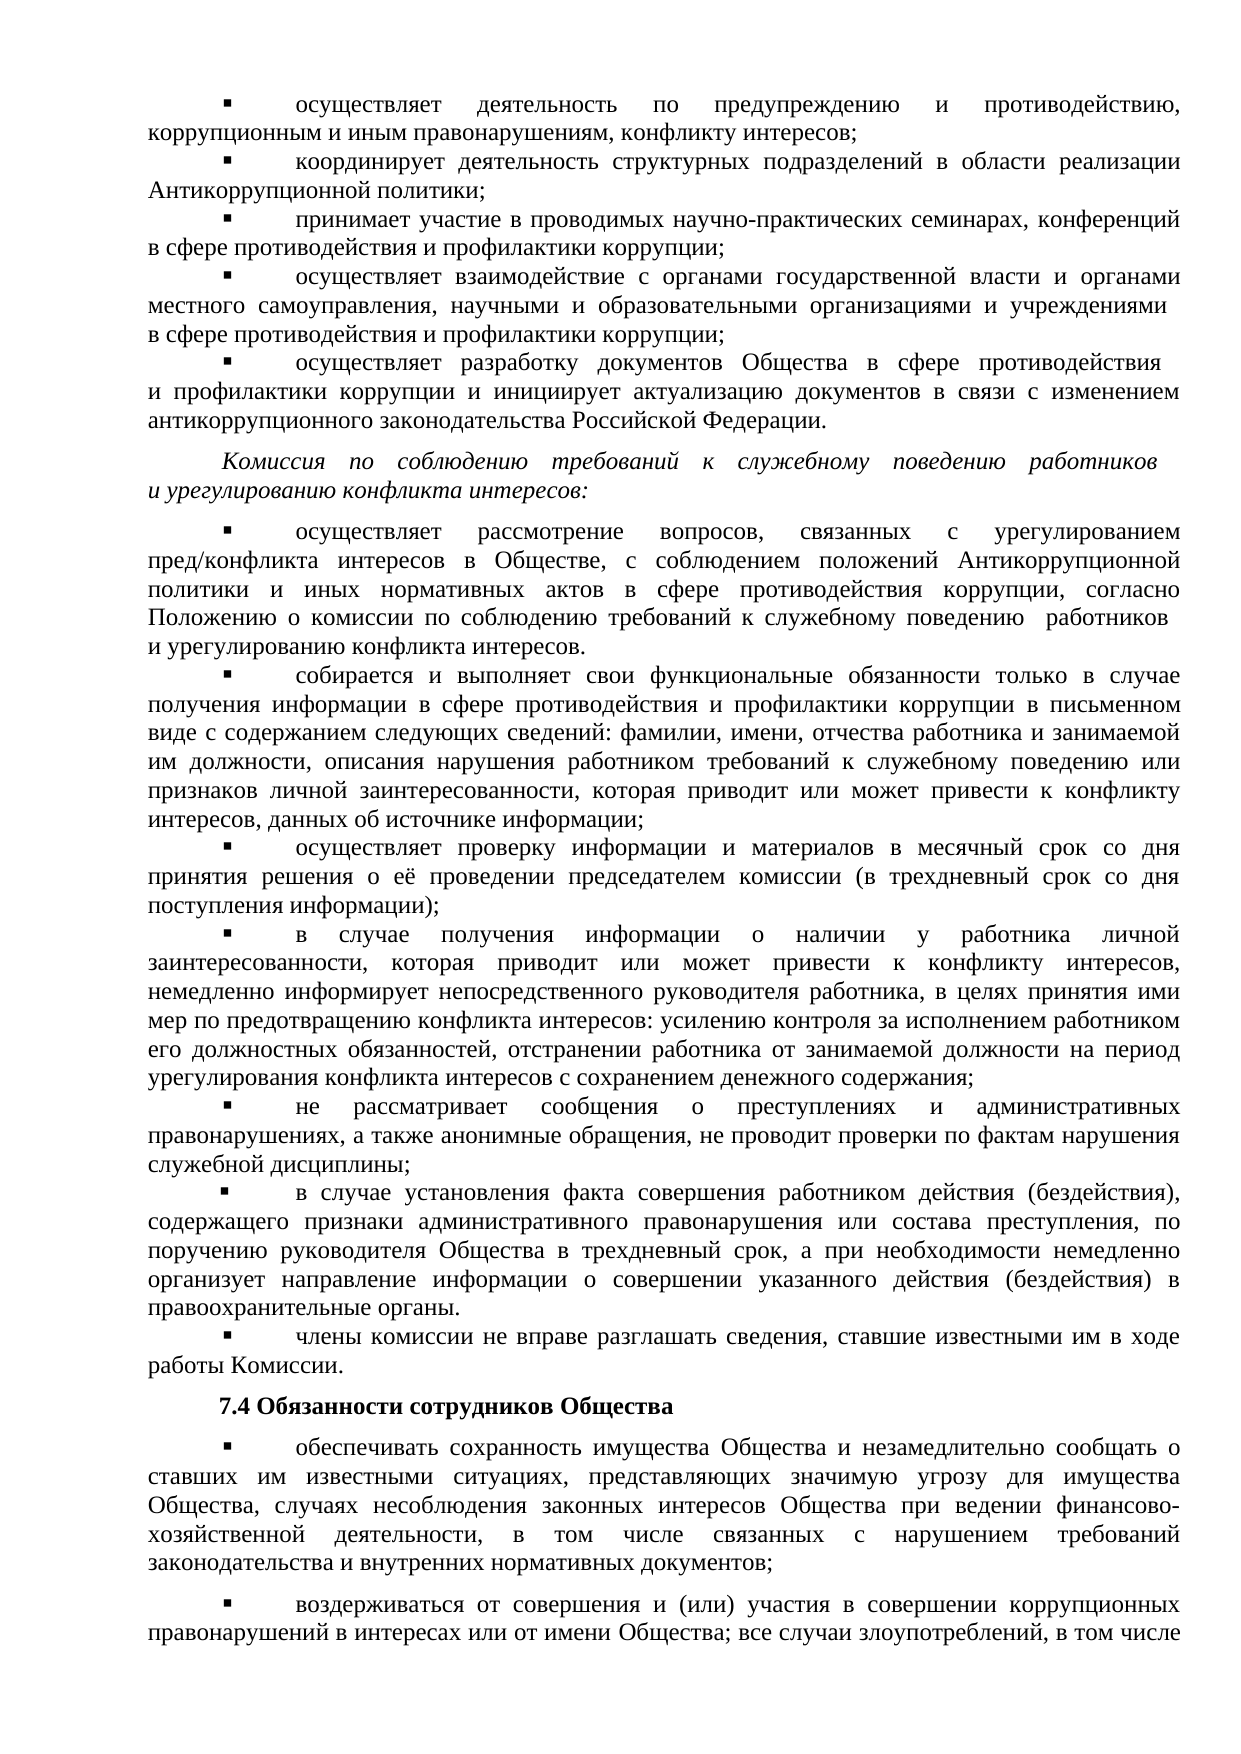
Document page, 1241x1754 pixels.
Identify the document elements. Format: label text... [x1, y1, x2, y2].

list осуществляет рассмотрение вопросов, связанных с урегулированием пред/конфликта интересов в Обществе, с соблюдением положений Антикоррупционной политики и иных нормативных актов в сфере противодействия коррупции, согласно Положению о комиссии по соблюдению требований к служебному поведению работников и урегулированию конфликта интересов. [148, 516, 1181, 660]
list осуществляет деятельность по предупреждению и противодействию, коррупционным и иным правонарушениям, конфликту интересов; [148, 89, 1181, 146]
text 7.4 Обязанности сотрудников Общества [148, 1391, 1181, 1420]
list в случае установления факта совершения работником действия (бездействия), содержащего признаки административного правонарушения или состава преступления, по поручению руководителя Общества в трехдневный срок, а при необходимости немедленно организует направление информации о совершении указанного действия (бездействия) в правоохранительные органы. [148, 1177, 1181, 1321]
list координирует деятельность структурных подразделений в области реализации Антикоррупционной политики; [148, 146, 1181, 204]
list принимает участие в проводимых научно-практических семинарах, конференций в сфере противодействия и профилактики коррупции; [148, 204, 1181, 261]
list в случае получения информации о наличии у работника личной заинтересованности, которая приводит или может привести к конфликту интересов, немедленно информирует непосредственного руководителя работника, в целях принятия ими мер по предотвращению конфликта интересов: усилению контроля за исполнением работником его должностных обязанностей, отстранении работника от занимаемой должности на период урегулирования конфликта интересов с сохранением денежного содержания; [148, 919, 1181, 1091]
list осуществляет взаимодействие с органами государственной власти и органами местного самоуправления, научными и образовательными организациями и учреждениями в сфере противодействия и профилактики коррупции; [148, 261, 1181, 347]
list осуществляет проверку информации и материалов в месячный срок со дня принятия решения о её проведении председателем комиссии (в трехдневный срок со дня поступления информации); [148, 832, 1181, 919]
list члены комиссии не вправе разглашать сведения, ставшие известными им в ходе работы Комиссии. [148, 1321, 1181, 1379]
list не рассматривает сообщения о преступлениях и административных правонарушениях, а также анонимные обращения, не проводит проверки по фактам нарушения служебной дисциплины; [148, 1091, 1181, 1177]
text Комиссия по соблюдению требований к служебному поведению работников и урегулированию конфликта интересов: [148, 446, 1181, 504]
list обеспечивать сохранность имущества Общества и незамедлительно сообщать о ставших им известными ситуациях, представляющих значимую угрозу для имущества Общества, случаях несоблюдения законных интересов Общества при ведении финансово-хозяйственной деятельности, в том числе связанных с нарушением требований законодательства и внутренних нормативных документов; [148, 1432, 1181, 1576]
list собирается и выполняет свои функциональные обязанности только в случае получения информации в сфере противодействия и профилактики коррупции в письменном виде с содержанием следующих сведений: фамилии, имени, отчества работника и занимаемой им должности, описания нарушения работником требований к служебному поведению или признаков личной заинтересованности, которая приводит или может привести к конфликту интересов, данных об источнике информации; [148, 660, 1181, 832]
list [148, 1589, 1181, 1646]
list осуществляет разработку документов Общества в сфере противодействия и профилактики коррупции и инициирует актуализацию документов в связи с изменением антикоррупционного законодательства Российской Федерации. [148, 347, 1181, 434]
